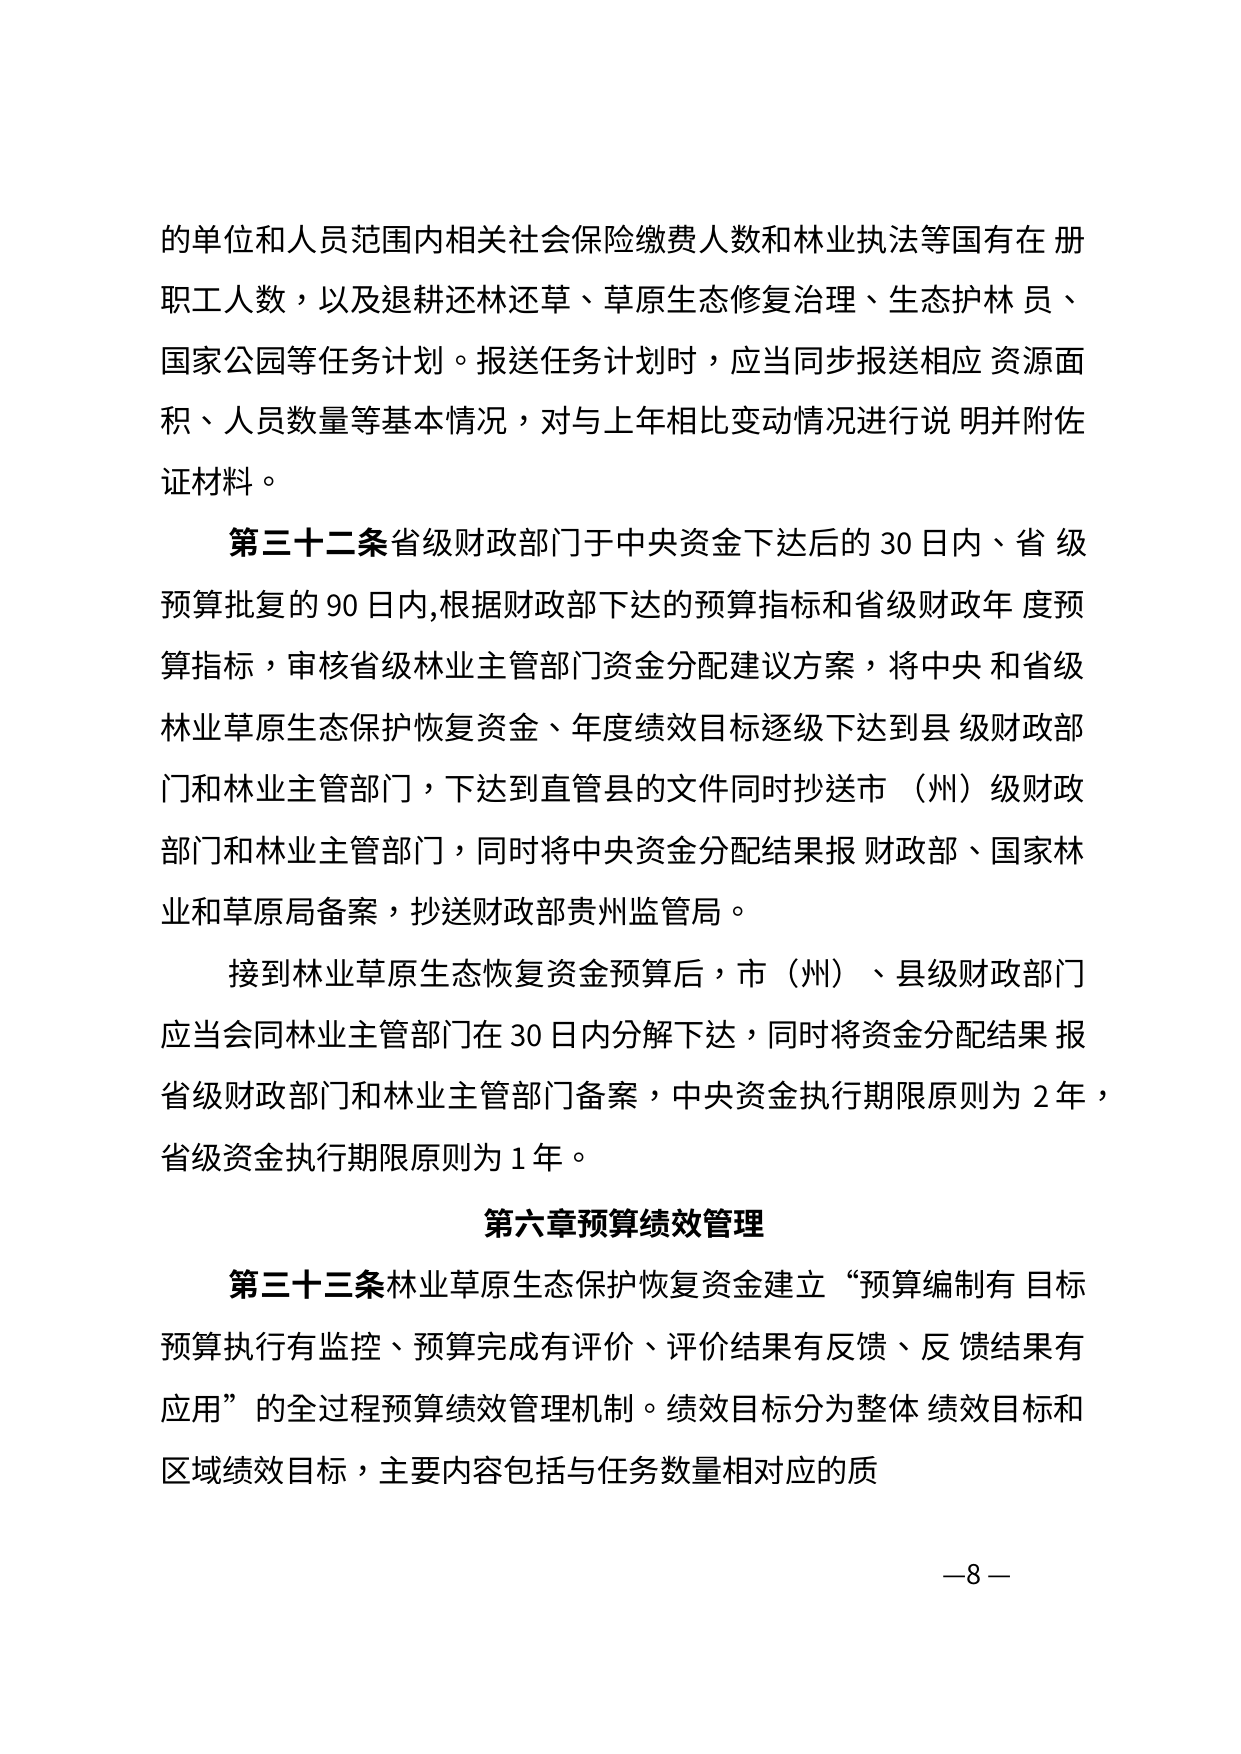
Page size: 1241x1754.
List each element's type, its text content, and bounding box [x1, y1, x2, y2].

text 接到林业草原生态恢复资金预算后，市（州）、县级财政部门 应当会同林业主管部门在30日内分解下达，同时将资金分配结果 报省级财政部门和林业主管部门备案，中央资金执行期限原则为 2年，省级资金执行期限原则为1年。 [160, 936, 1088, 1182]
text 第三十三条林业草原生态保护恢复资金建立“预算编制有 目标、预算执行有监控、预算完成有评价、评价结果有反馈、反 馈结果有应用”的全过程预算绩效管理机制。绩效目标分为整体 绩效目标和区域绩效目标，主要内容包括与任务数量相对应的质 [160, 1247, 1088, 1483]
text 第三十二条省级财政部门于中央资金下达后的30日内、省 级预算批复的90日内,根据财政部下达的预算指标和省级财政年 度预算指标，审核省级林业主管部门资金分配建议方案，将中央 和省级林业草原生态保护恢复资金、年度绩效目标逐级下达到县 级财政部门和林业主管部门，下达到直管县的文件同时抄送市 （州）级财政部门和林业主管部门，同时将中央资金分配结果报 财政部、国家林业和草原局备案，抄送财政部贵州监管局。 [160, 506, 1088, 936]
text 的单位和人员范围内相关社会保险缴费人数和林业执法等国有在 册职工人数，以及退耕还林还草、草原生态修复治理、生态护林 员、国家公园等任务计划。报送任务计划时，应当同步报送相应 资源面积、人员数量等基本情况，对与上年相比变动情况进行说 明并附佐证材料。 [160, 203, 1088, 506]
text —8 — [942, 1553, 1012, 1592]
subtitle 第六章预算绩效管理 [160, 1186, 1088, 1247]
